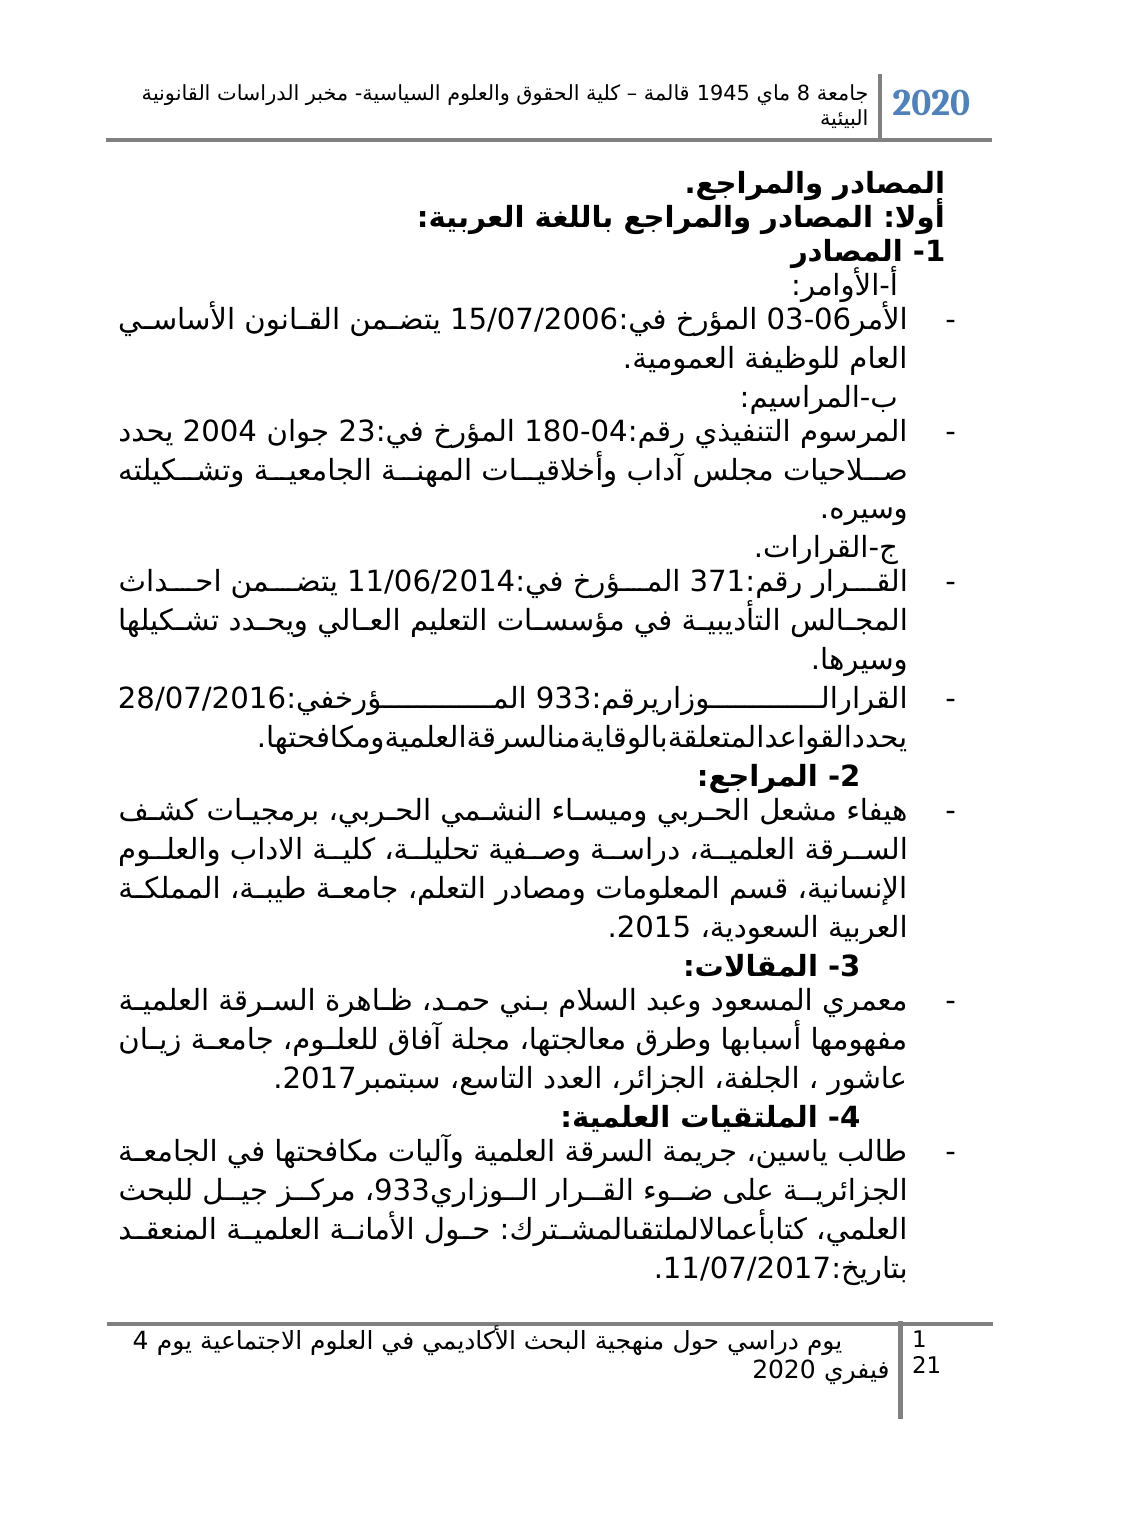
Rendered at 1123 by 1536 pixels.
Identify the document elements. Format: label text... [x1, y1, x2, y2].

list 2- المراجع: [118, 759, 908, 793]
list 4- الملتقيات العلمية: [118, 1100, 908, 1134]
list الأمر06-03 المؤرخ في:15/07/2006 يتضمن القانون الأساسي العام للوظيفة العمومية. [118, 302, 945, 375]
text المصادر والمراجع. [118, 166, 1004, 200]
text أولا: المصادر والمراجع باللغة العربية: [118, 200, 1004, 234]
list طالب ياسين، جريمة السرقة العلمية وآليات مكافحتها في الجامعة الجزائرية على ضوء القرار الوزاري933، مركز جيل للبحث العلمي، كتابأعمالالملتقىالمشترك: حول الأمانة العلمية المنعقد بتاريخ:11/07/2017. [118, 1134, 945, 1285]
text ب-المراسيم: [118, 380, 945, 414]
text أ-الأوامر: [118, 268, 945, 302]
text ج-القرارات. [118, 531, 945, 565]
list معمري المسعود وعبد السلام بني حمد، ظاهرة السرقة العلمية مفهومها أسبابها وطرق معالجتها، مجلة آفاق للعلوم، جامعة زيان عاشور ، الجلفة، الجزائر، العدد التاسع، سبتمبر2017. [118, 983, 945, 1095]
list القرارالوزاريرقم:933 المؤرخفي:28/07/2016 يحددالقواعدالمتعلقةبالوقايةمنالسرقةالعلميةومكافحتها. [118, 682, 945, 754]
list هيفاء مشعل الحربي وميساء النشمي الحربي، برمجيات كشف السرقة العلمية، دراسة وصفية تحليلة، كلية الاداب والعلوم الإنسانية، قسم المعلومات ومصادر التعلم، جامعة طيبة، المملكة العربية السعودية، 2015. [118, 793, 945, 944]
text 1- المصادر [118, 234, 1004, 268]
list القرار رقم:371 المؤرخ في:11/06/2014 يتضمن احداث المجالس التأديبية في مؤسسات التعليم العالي ويحدد تشكيلها وسيرها. [118, 565, 945, 677]
list 3- المقالات: [118, 949, 908, 983]
list المرسوم التنفيذي رقم:04-180 المؤرخ في:23 جوان 2004 يحدد صلاحيات مجلس آداب وأخلاقيات المهنة الجامعية وتشكيلته وسيره. [118, 414, 945, 526]
